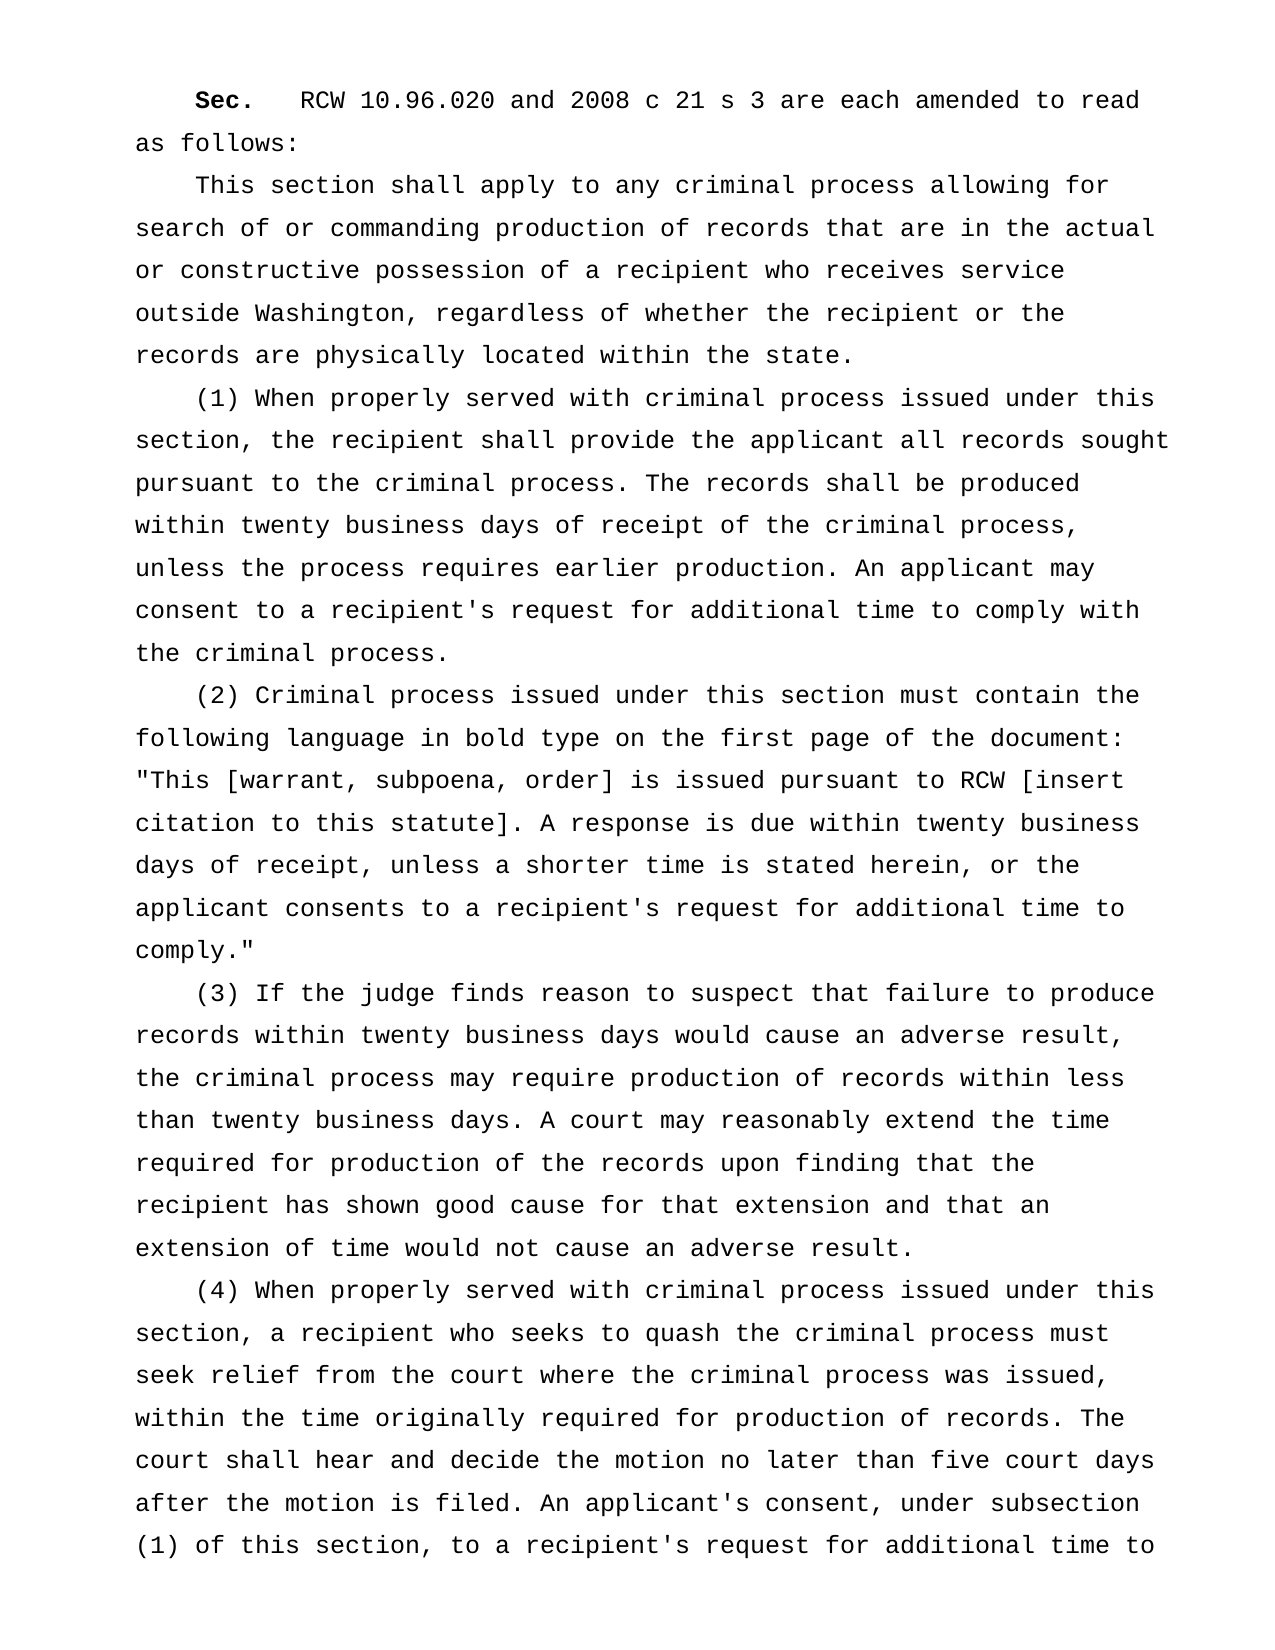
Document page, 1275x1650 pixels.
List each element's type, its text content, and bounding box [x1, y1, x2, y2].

text (1) When properly served with criminal process issued under this section, the recipient shall provide the applicant all records sought pursuant to the criminal process. The records shall be produced within twenty business days of receipt of the criminal process, unless the process requires earlier production. An applicant may consent to a recipient's request for additional time to comply with the criminal process. [135, 372, 1170, 670]
text (3) If the judge finds reason to suspect that failure to produce records within twenty business days would cause an adverse result, the criminal process may require production of records within less than twenty business days. A court may reasonably extend the time required for production of the records upon finding that the recipient has shown good cause for that extension and that an extension of time would not cause an adverse result. [135, 967, 1170, 1265]
text (2) Criminal process issued under this section must contain the following language in bold type on the first page of the document: "This [warrant, subpoena, order] is issued pursuant to RCW [insert citation to this statute]. A response is due within twenty business days of receipt, unless a shorter time is stated herein, or the applicant consents to a recipient's request for additional time to comply." [135, 670, 1170, 967]
text Sec. RCW 10.96.020 and 2008 c 21 s 3 are each amended to read as follows: [135, 75, 1170, 160]
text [135, 1265, 1170, 1562]
text This section shall apply to any criminal process allowing for search of or commanding production of records that are in the actual or constructive possession of a recipient who receives service outside Washington, regardless of whether the recipient or the records are physically located within the state. [135, 160, 1170, 372]
